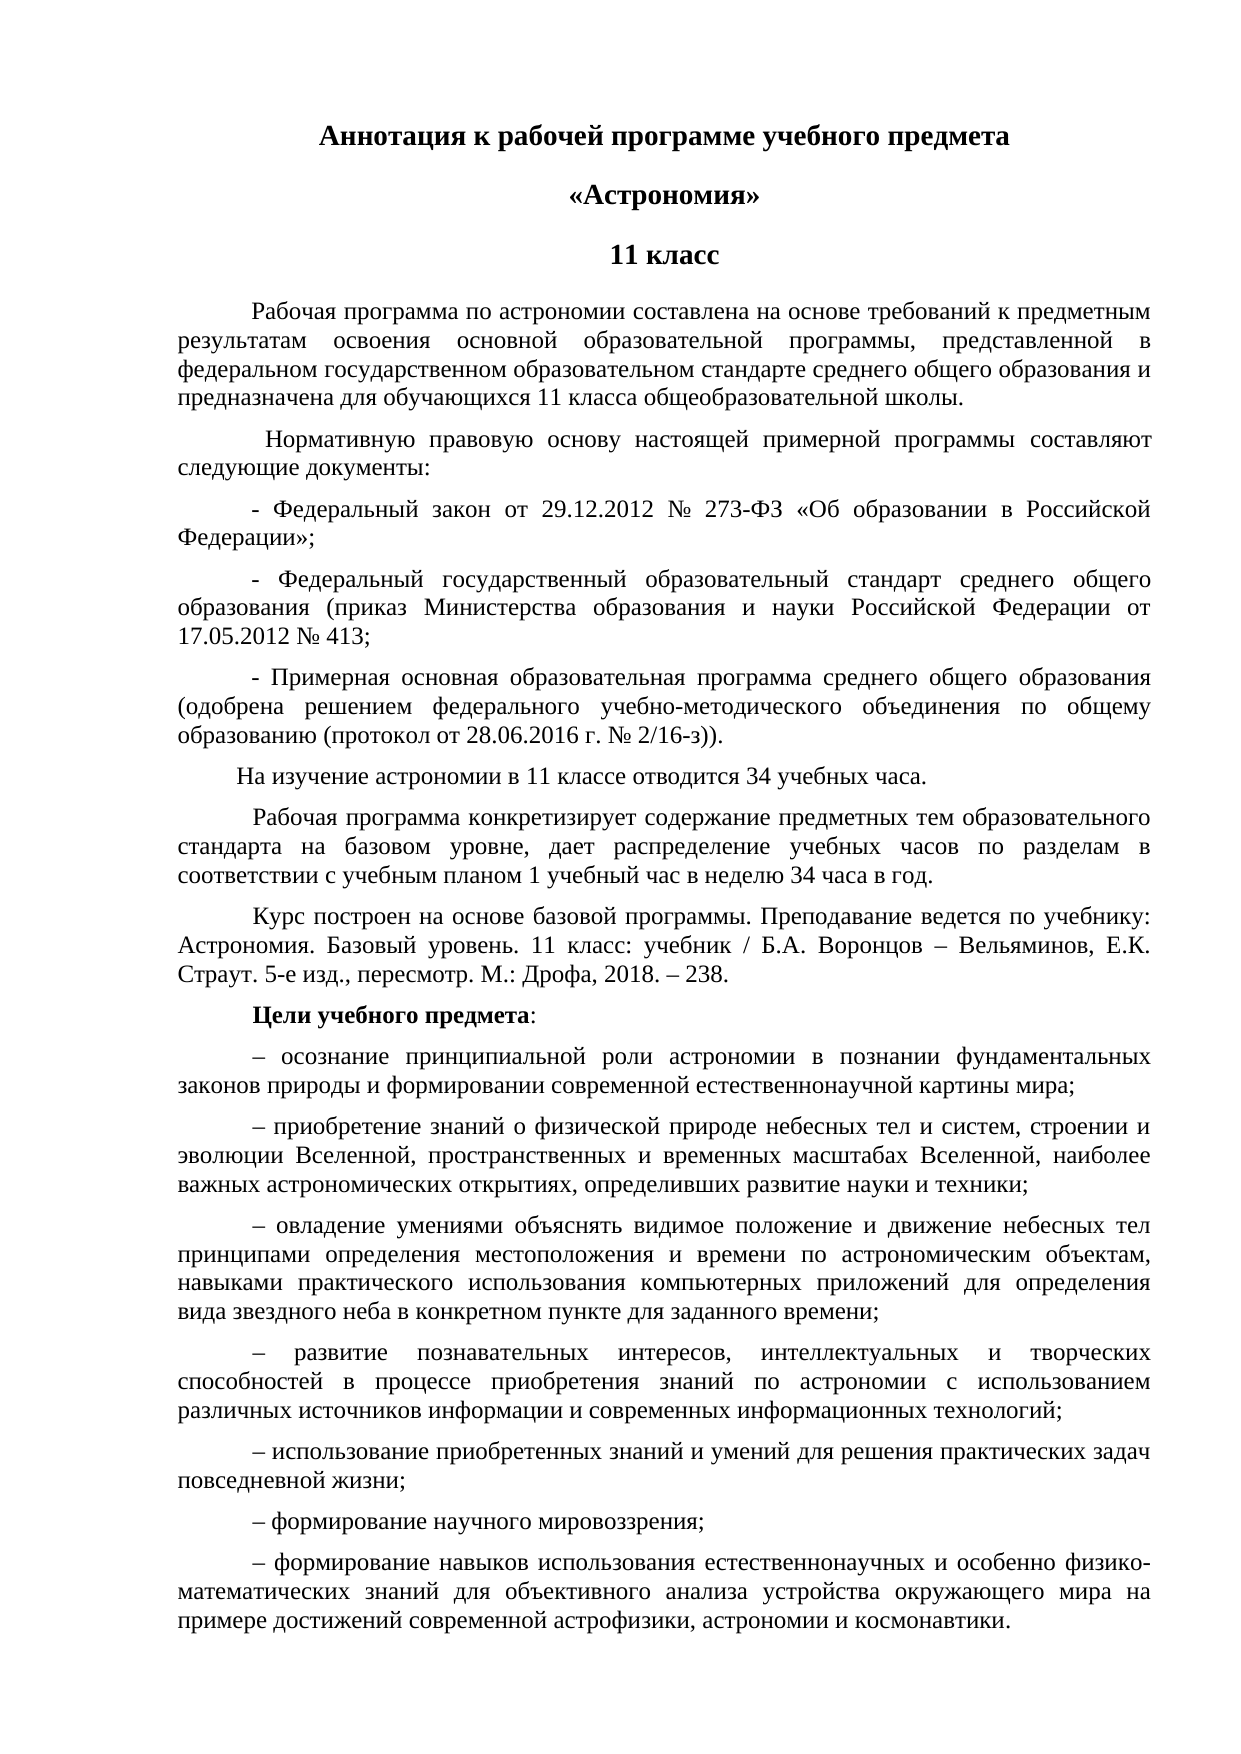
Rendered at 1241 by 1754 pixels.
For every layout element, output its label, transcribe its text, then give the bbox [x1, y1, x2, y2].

text – формирование научного мировоззрения; [177, 1506, 1152, 1535]
text «Астрономия» [177, 177, 1152, 211]
text - Примерная основная образовательная программа среднего общего образования (одобрена решением федерального учебно-методического объединения по общему образованию (протокол от 28.06.2016 г. № 2/16-з)). [177, 662, 1152, 749]
text – использование приобретенных знаний и умений для решения практических задач повседневной жизни; [177, 1436, 1152, 1494]
text Рабочая программа по астрономии составлена на основе требований к предметным результатам освоения основной образовательной программы, представленной в федеральном государственном образовательном стандарте среднего общего образования и предназначена для обучающихся 11 класса общеобразовательной школы. [177, 296, 1152, 411]
text – развитие познавательных интересов, интеллектуальных и творческих способностей в процессе приобретения знаний по астрономии с использованием различных источников информации и современных информационных технологий; [177, 1337, 1152, 1424]
text На изучение астрономии в 11 классе отводится 34 учебных часа. [177, 761, 1152, 790]
text - Федеральный государственный образовательный стандарт среднего общего образования (приказ Министерства образования и науки Российской Федерации от 17.05.2012 № 413; [177, 564, 1152, 650]
text Курс построен на основе базовой программы. Преподавание ведется по учебнику: Астрономия. Базовый уровень. 11 класс: учебник / Б.А. Воронцов – Вельяминов, Е.К. Страут. 5-е изд., пересмотр. М.: Дрофа, 2018. – 238. [177, 901, 1152, 987]
text Цели учебного предмета: [177, 1000, 1152, 1029]
text – формирование навыков использования естественнонаучных и особенно физико-математических знаний для объективного анализа устройства окружающего мира на примере достижений современной астрофизики, астрономии и космонавтики. [177, 1547, 1152, 1634]
text - Федеральный закон от 29.12.2012 № 273-ФЗ «Об образовании в Российской Федерации»; [177, 494, 1152, 551]
text – овладение умениями объяснять видимое положение и движение небесных тел принципами определения местоположения и времени по астрономическим объектам, навыками практического использования компьютерных приложений для определения вида звездного неба в конкретном пункте для заданного времени; [177, 1210, 1152, 1325]
text 11 класс [177, 237, 1152, 270]
text – осознание принципиальной роли астрономии в познании фундаментальных законов природы и формировании современной естественнонаучной картины мира; [177, 1041, 1152, 1099]
text – приобретение знаний о физической природе небесных тел и систем, строении и эволюции Вселенной, пространственных и временных масштабах Вселенной, наиболее важных астрономических открытиях, определивших развитие науки и техники; [177, 1111, 1152, 1197]
text Аннотация к рабочей программе учебного предмета [177, 118, 1152, 152]
text Рабочая программа конкретизирует содержание предметных тем образовательного стандарта на базовом уровне, дает распределение учебных часов по разделам в соответствии с учебным планом 1 учебный час в неделю 34 часа в год. [177, 802, 1152, 889]
text Нормативную правовую основу настоящей примерной программы составляют следующие документы: [177, 424, 1152, 481]
